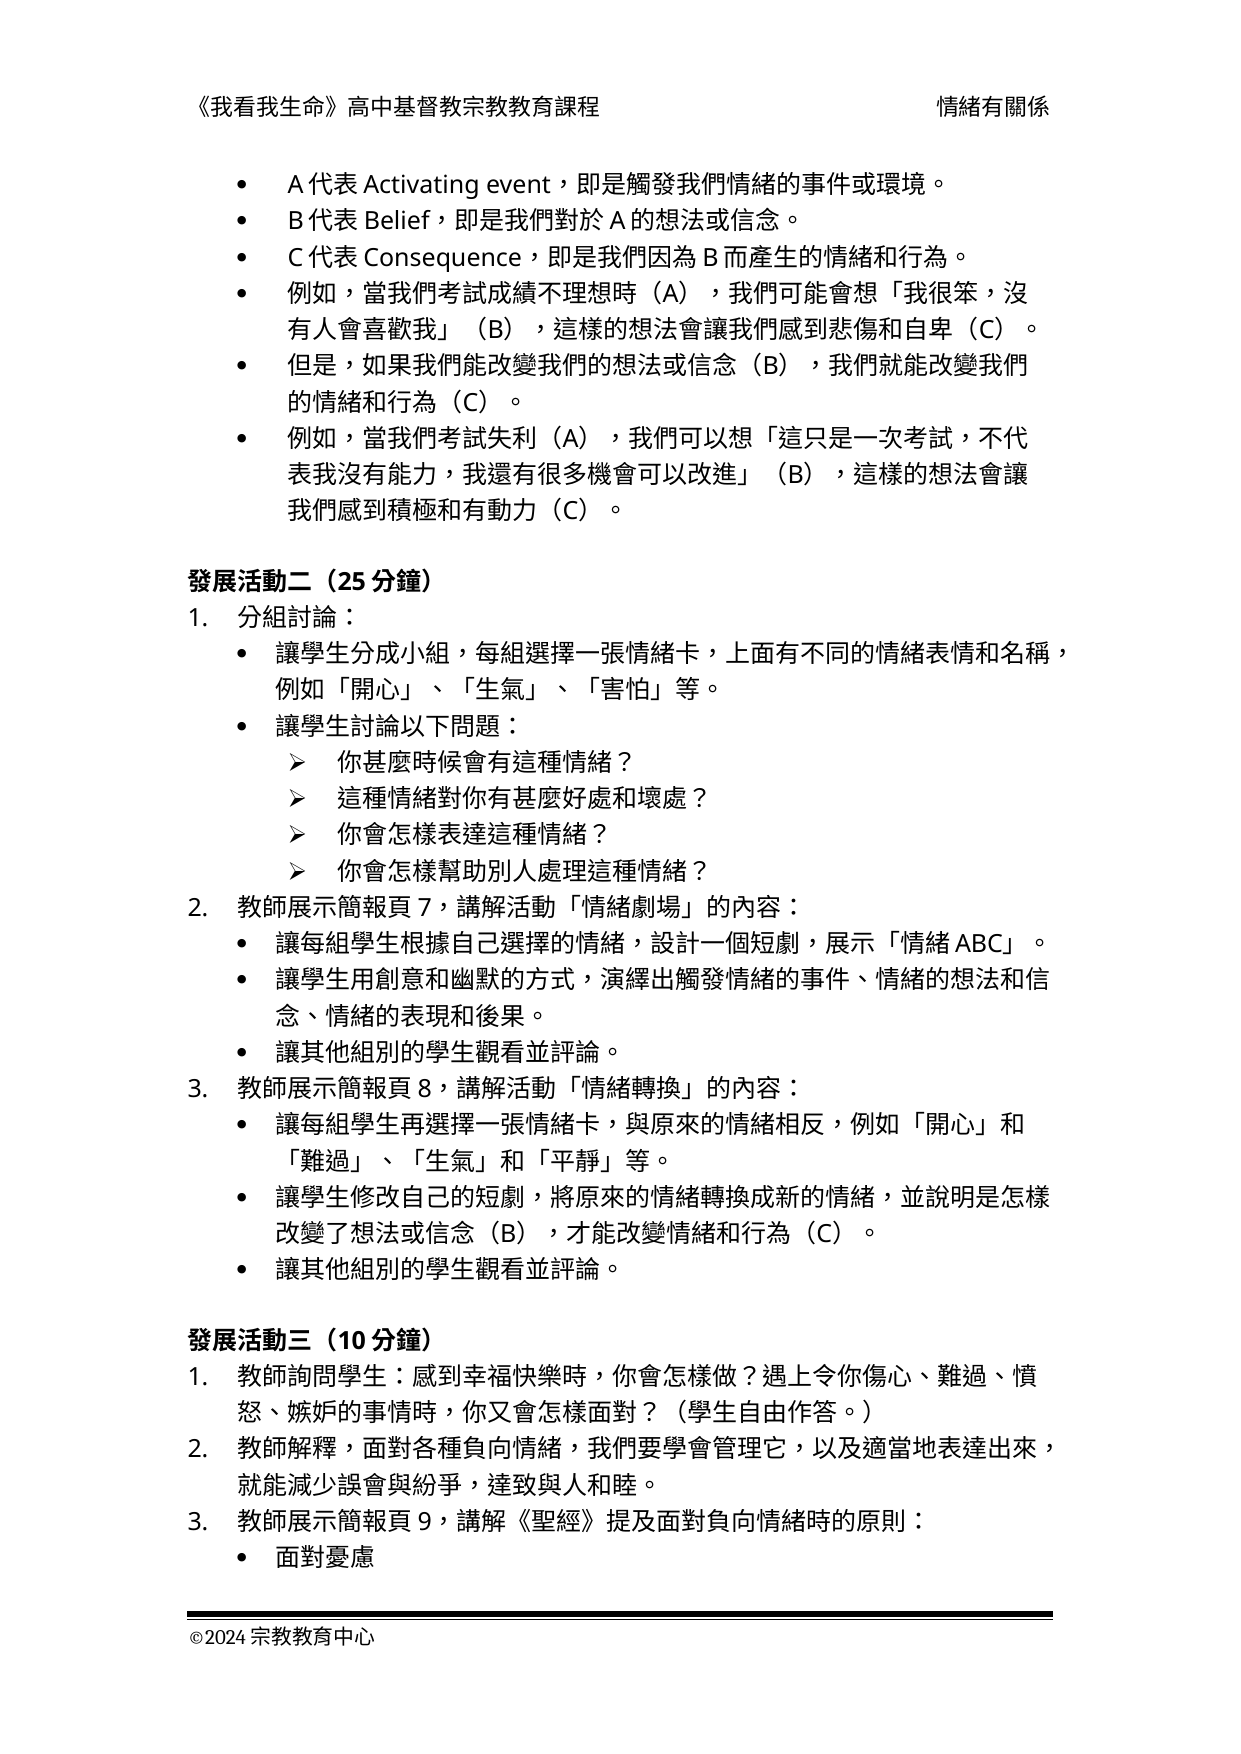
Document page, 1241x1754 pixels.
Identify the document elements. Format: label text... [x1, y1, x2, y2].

list 讓每組學生根據自己選擇的情緒，設計一個短劇，展示「情緒ABC」。 [237, 923, 1053, 960]
list 但是，如果我們能改變我們的想法或信念（B），我們就能改變我們的情緒和行為（C）。 [237, 346, 1053, 418]
list 分組討論： [187, 597, 1053, 633]
list 教師解釋，面對各種負向情緒，我們要學會管理它，以及適當地表達出來，就能減少誤會與紛爭，達致與人和睦。 [187, 1429, 1053, 1501]
list 讓學生分成小組，每組選擇一張情緒卡，上面有不同的情緒表情和名稱，例如「開心」、「生氣」、「害怕」等。 [237, 633, 1053, 706]
list 教師展示簡報頁8，講解活動「情緒轉換」的內容： [187, 1068, 1053, 1105]
list 讓其他組別的學生觀看並評論。 [237, 1250, 1053, 1286]
list 你甚麼時候會有這種情緒？ [287, 742, 1053, 778]
list 教師展示簡報頁9，講解《聖經》提及面對負向情緒時的原則： [187, 1501, 1053, 1538]
list 例如，當我們考試失利（A），我們可以想「這只是一次考試，不代表我沒有能力，我還有很多機會可以改進」（B），這樣的想法會讓我們感到積極和有動力（C）。 [237, 418, 1053, 527]
list 讓其他組別的學生觀看並評論。 [237, 1032, 1053, 1068]
list 讓學生修改自己的短劇，將原來的情緒轉換成新的情緒，並說明是怎樣改變了想法或信念（B），才能改變情緒和行為（C）。 [237, 1177, 1053, 1250]
list 面對憂慮 [237, 1538, 1053, 1574]
list 讓學生用創意和幽默的方式，演繹出觸發情緒的事件、情緒的想法和信念、情緒的表現和後果。 [237, 960, 1053, 1032]
list C代表Consequence，即是我們因為B而產生的情緒和行為。 [237, 237, 1053, 273]
list 你會怎樣幫助別人處理這種情緒？ [287, 851, 1053, 887]
list 讓學生討論以下問題： [237, 706, 1053, 742]
list A代表Activating event，即是觸發我們情緒的事件或環境。 [237, 164, 1053, 201]
list 這種情緒對你有甚麼好處和壞處？ [287, 778, 1053, 815]
list 教師展示簡報頁7，講解活動「情緒劇場」的內容： [187, 887, 1053, 923]
list B代表Belief，即是我們對於A的想法或信念。 [237, 201, 1053, 237]
list 例如，當我們考試成績不理想時（A），我們可能會想「我很笨，沒有人會喜歡我」（B），這樣的想法會讓我們感到悲傷和自卑（C）。 [237, 273, 1053, 346]
text 發展活動二（25分鐘） [187, 561, 1053, 597]
list 讓每組學生再選擇一張情緒卡，與原來的情緒相反，例如「開心」和「難過」、「生氣」和「平靜」等。 [237, 1105, 1053, 1177]
text 發展活動三（10分鐘） [187, 1320, 1053, 1356]
list 教師詢問學生：感到幸福快樂時，你會怎樣做？遇上令你傷心、難過、憤怒、嫉妒的事情時，你又會怎樣面對？（學生自由作答。） [187, 1356, 1053, 1429]
list 你會怎樣表達這種情緒？ [287, 815, 1053, 851]
